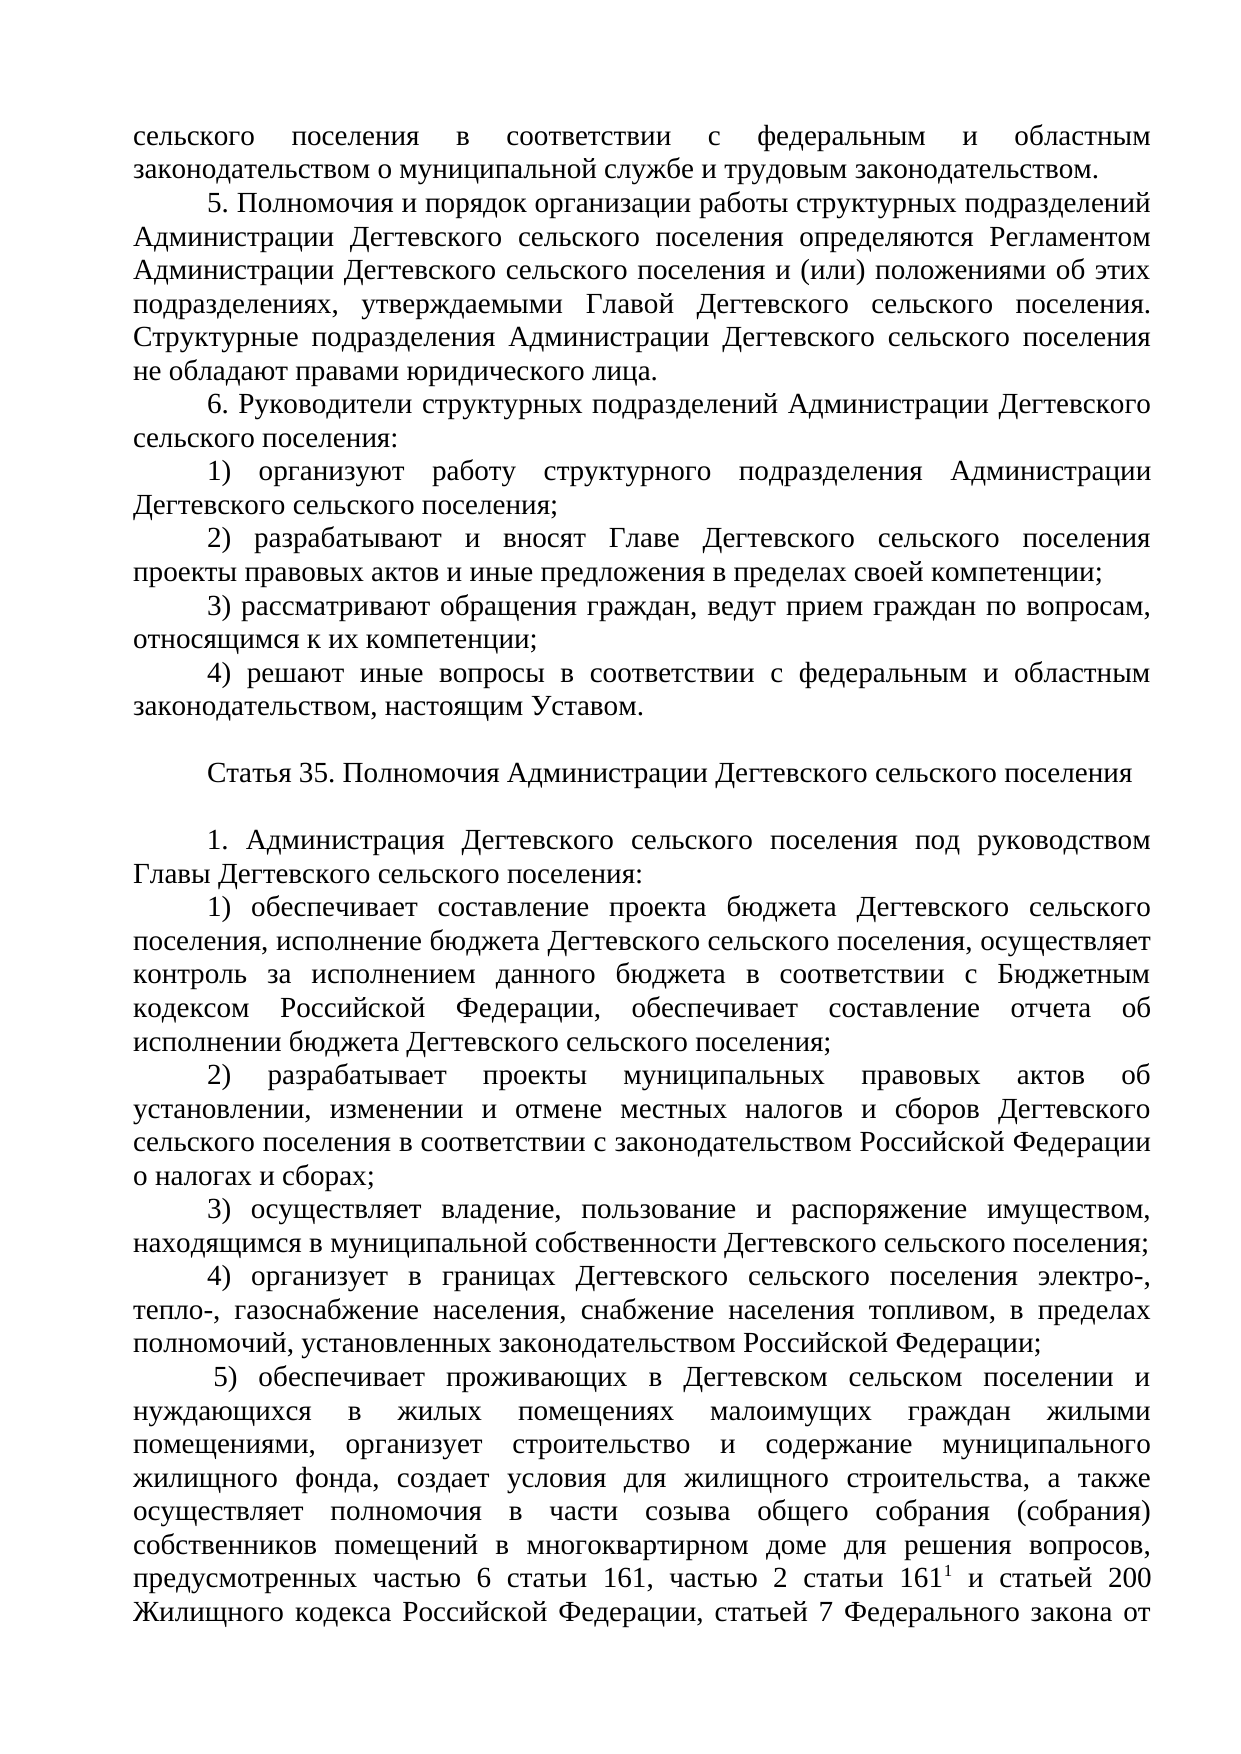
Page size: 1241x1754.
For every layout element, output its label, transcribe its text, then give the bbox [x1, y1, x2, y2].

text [133, 1359, 1152, 1627]
text Статья 35. Полномочия Администрации Дегтевского сельского поселения [133, 755, 1152, 789]
text 1) обеспечивает составление проекта бюджета Дегтевского сельского поселения, исполнение бюджета Дегтевского сельского поселения, осуществляет контроль за исполнением данного бюджета в соответствии с Бюджетным кодексом Российской Федерации, обеспечивает составление отчета об исполнении бюджета Дегтевского сельского поселения; [133, 889, 1152, 1057]
text 5. Полномочия и порядок организации работы структурных подразделений Администрации Дегтевского сельского поселения определяются Регламентом Администрации Дегтевского сельского поселения и (или) положениями об этих подразделениях, утверждаемыми Главой Дегтевского сельского поселения. Структурные подразделения Администрации Дегтевского сельского поселения не обладают правами юридического лица. [133, 185, 1152, 386]
text 6. Руководители структурных подразделений Администрации Дегтевского сельского поселения: [133, 386, 1152, 453]
text 3) осуществляет владение, пользование и распоряжение имуществом, находящимся в муниципальной собственности Дегтевского сельского поселения; [133, 1191, 1152, 1258]
text 4) организует в границах Дегтевского сельского поселения электро-, тепло-, газоснабжение населения, снабжение населения топливом, в пределах полномочий, установленных законодательством Российской Федерации; [133, 1258, 1152, 1359]
text 1) организуют работу структурного подразделения Администрации Дегтевского сельского поселения; [133, 453, 1152, 521]
text 2) разрабатывает проекты муниципальных правовых актов об установлении, изменении и отмене местных налогов и сборов Дегтевского сельского поселения в соответствии с законодательством Российской Федерации о налогах и сборах; [133, 1057, 1152, 1191]
text 1. Администрация Дегтевского сельского поселения под руководством Главы Дегтевского сельского поселения: [133, 822, 1152, 889]
text 2) разрабатывают и вносят Главе Дегтевского сельского поселения проекты правовых актов и иные предложения в пределах своей компетенции; [133, 521, 1152, 588]
text 3) рассматривают обращения граждан, ведут прием граждан по вопросам, относящимся к их компетенции; [133, 588, 1152, 655]
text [133, 118, 1152, 185]
text 4) решают иные вопросы в соответствии с федеральным и областным законодательством, настоящим Уставом. [133, 655, 1152, 722]
